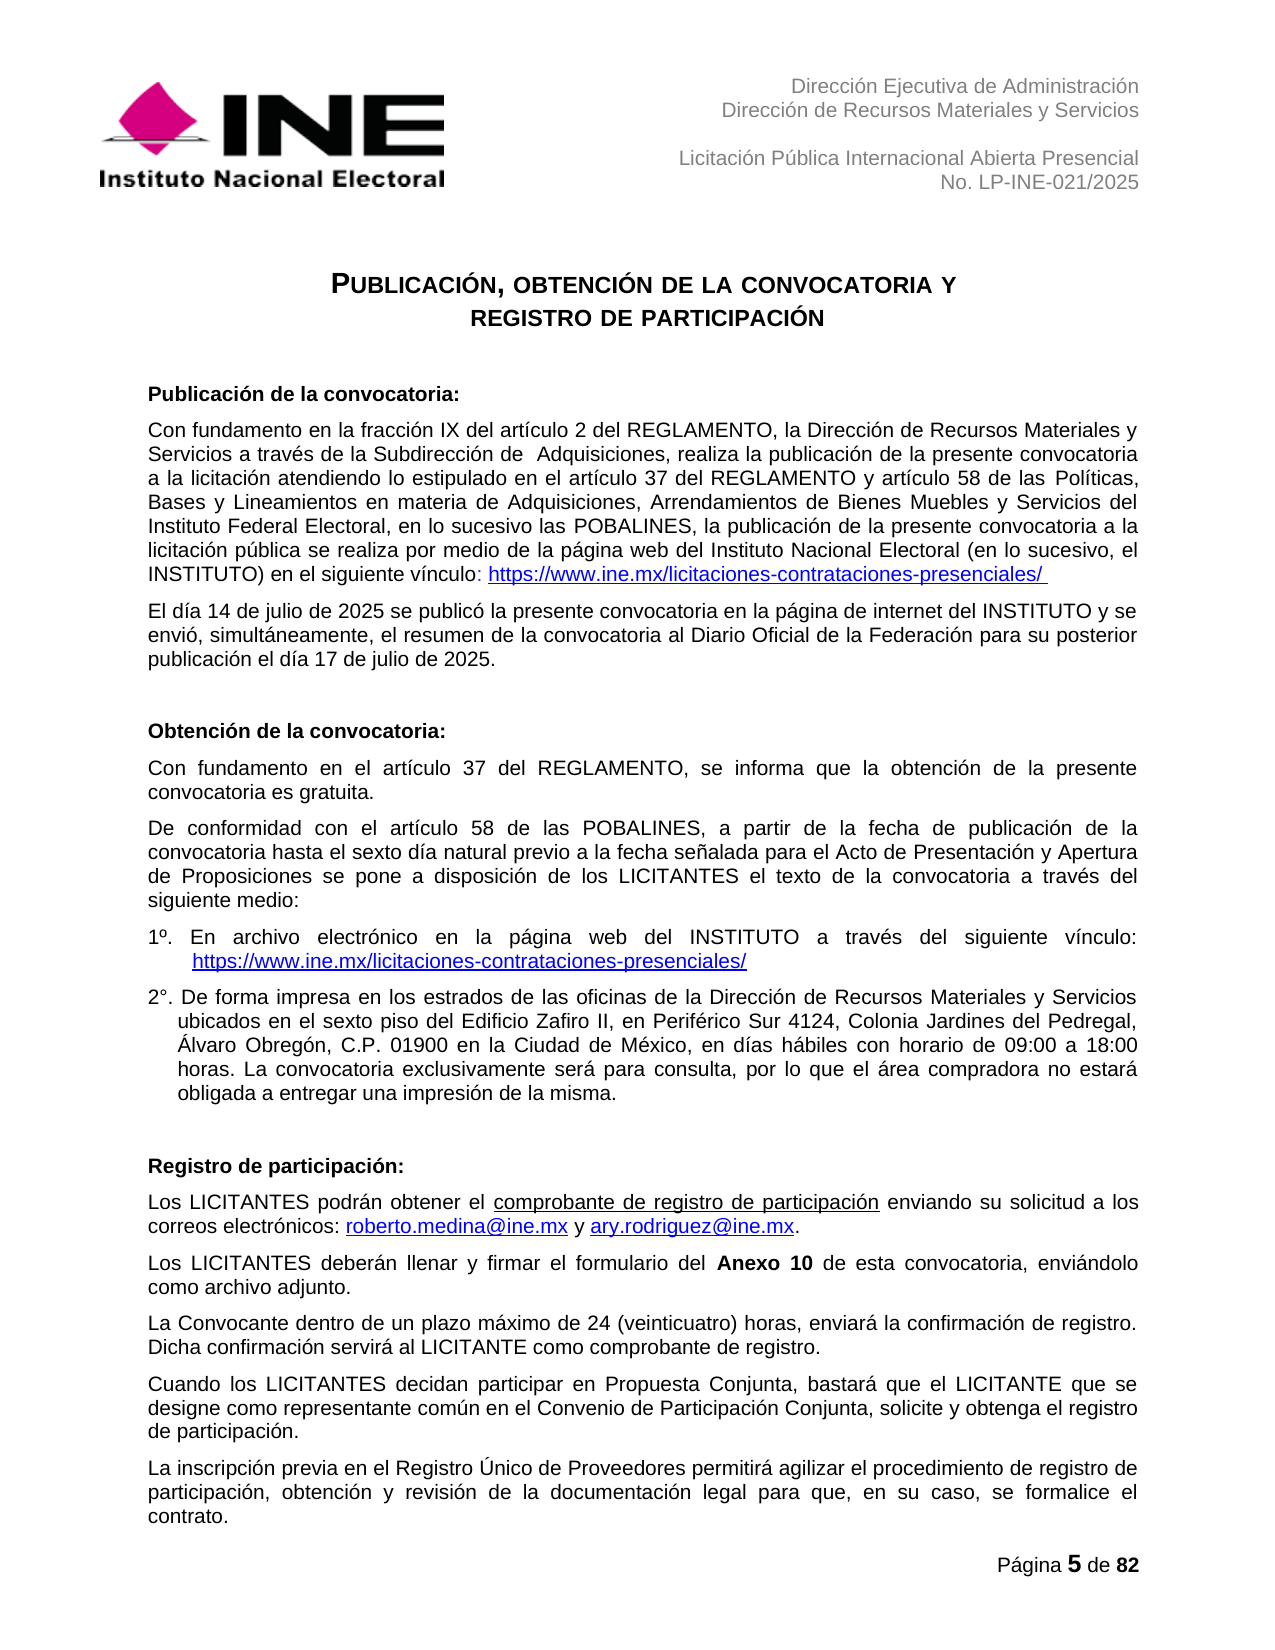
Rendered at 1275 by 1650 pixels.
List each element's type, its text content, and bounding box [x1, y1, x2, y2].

text 1º. En archivo electrónico en la página web del INSTITUTO a través del siguiente vínculo: https://www.ine.mx/licitaciones-contrataciones-presenciales/ [148, 924, 1139, 972]
text Registro de participación: [148, 1154, 1139, 1178]
text La inscripción previa en el Registro Único de Proveedores permitirá agilizar el procedimiento de registro de participación, obtención y revisión de la documentación legal para que, en su caso, se formalice el contrato. [148, 1456, 1139, 1528]
text Con fundamento en la fracción IX del artículo 2 del REGLAMENTO, la Dirección de Recursos Materiales y Servicios a través de la Subdirección de Adquisiciones, realiza la publicación de la presente convocatoria a la licitación atendiendo lo estipulado en el artículo 37 del REGLAMENTO y artículo 58 de las Políticas, Bases y Lineamientos en materia de Adquisiciones, Arrendamientos de Bienes Muebles y Servicios del Instituto Federal Electoral, en lo sucesivo las POBALINES, la publicación de la presente convocatoria a la licitación pública se realiza por medio de la página web del Instituto Nacional Electoral (en lo sucesivo, el INSTITUTO) en el siguiente vínculo: https://www.ine.mx/licitaciones-contrataciones-presenciales/ [148, 418, 1139, 586]
text Los LICITANTES deberán llenar y firmar el formulario del Anexo 10 de esta convocatoria, enviándolo como archivo adjunto. [148, 1251, 1139, 1298]
text 2°. De forma impresa en los estrados de las oficinas de la Dirección de Recursos Materiales y Servicios ubicados en el sexto piso del Edificio Zafiro II, en Periférico Sur 4124, Colonia Jardines del Pedregal, Álvaro Obregón, C.P. 01900 en la Ciudad de México, en días hábiles con horario de 09:00 a 18:00 horas. La convocatoria exclusivamente será para consulta, por lo que el área compradora no estará obligada a entregar una impresión de la misma. [148, 985, 1139, 1105]
text Con fundamento en el artículo 37 del REGLAMENTO, se informa que la obtención de la presente convocatoria es gratuita. [148, 756, 1139, 804]
text registro de participación [148, 299, 1139, 333]
text Publicación de la convocatoria: [148, 382, 1139, 406]
picture [100, 82, 444, 187]
text Cuando los LICITANTES decidan participar en Propuesta Conjunta, bastará que el LICITANTE que se designe como representante común en el Convenio de Participación Conjunta, solicite y obtenga el registro de participación. [148, 1371, 1139, 1443]
text El día 14 de julio de 2025 se publicó la presente convocatoria en la página de internet del INSTITUTO y se envió, simultáneamente, el resumen de la convocatoria al Diario Oficial de la Federación para su posterior publicación el día 17 de julio de 2025. [148, 598, 1139, 670]
text De conformidad con el artículo 58 de las POBALINES, a partir de la fecha de publicación de la convocatoria hasta el sexto día natural previo a la fecha señalada para el Acto de Presentación y Apertura de Proposiciones se pone a disposición de los LICITANTES el texto de la convocatoria a través del siguiente medio: [148, 816, 1139, 912]
text La Convocante dentro de un plazo máximo de 24 (veinticuatro) horas, enviará la confirmación de registro. Dicha confirmación servirá al LICITANTE como comprobante de registro. [148, 1311, 1139, 1359]
text Los LICITANTES podrán obtener el comprobante de registro de participación enviando su solicitud a los correos electrónicos: roberto.medina@ine.mx y ary.rodriguez@ine.mx. [148, 1190, 1139, 1238]
text Obtención de la convocatoria: [148, 719, 1139, 743]
text Publicación, obtención de la convocatoria y [148, 266, 1139, 299]
